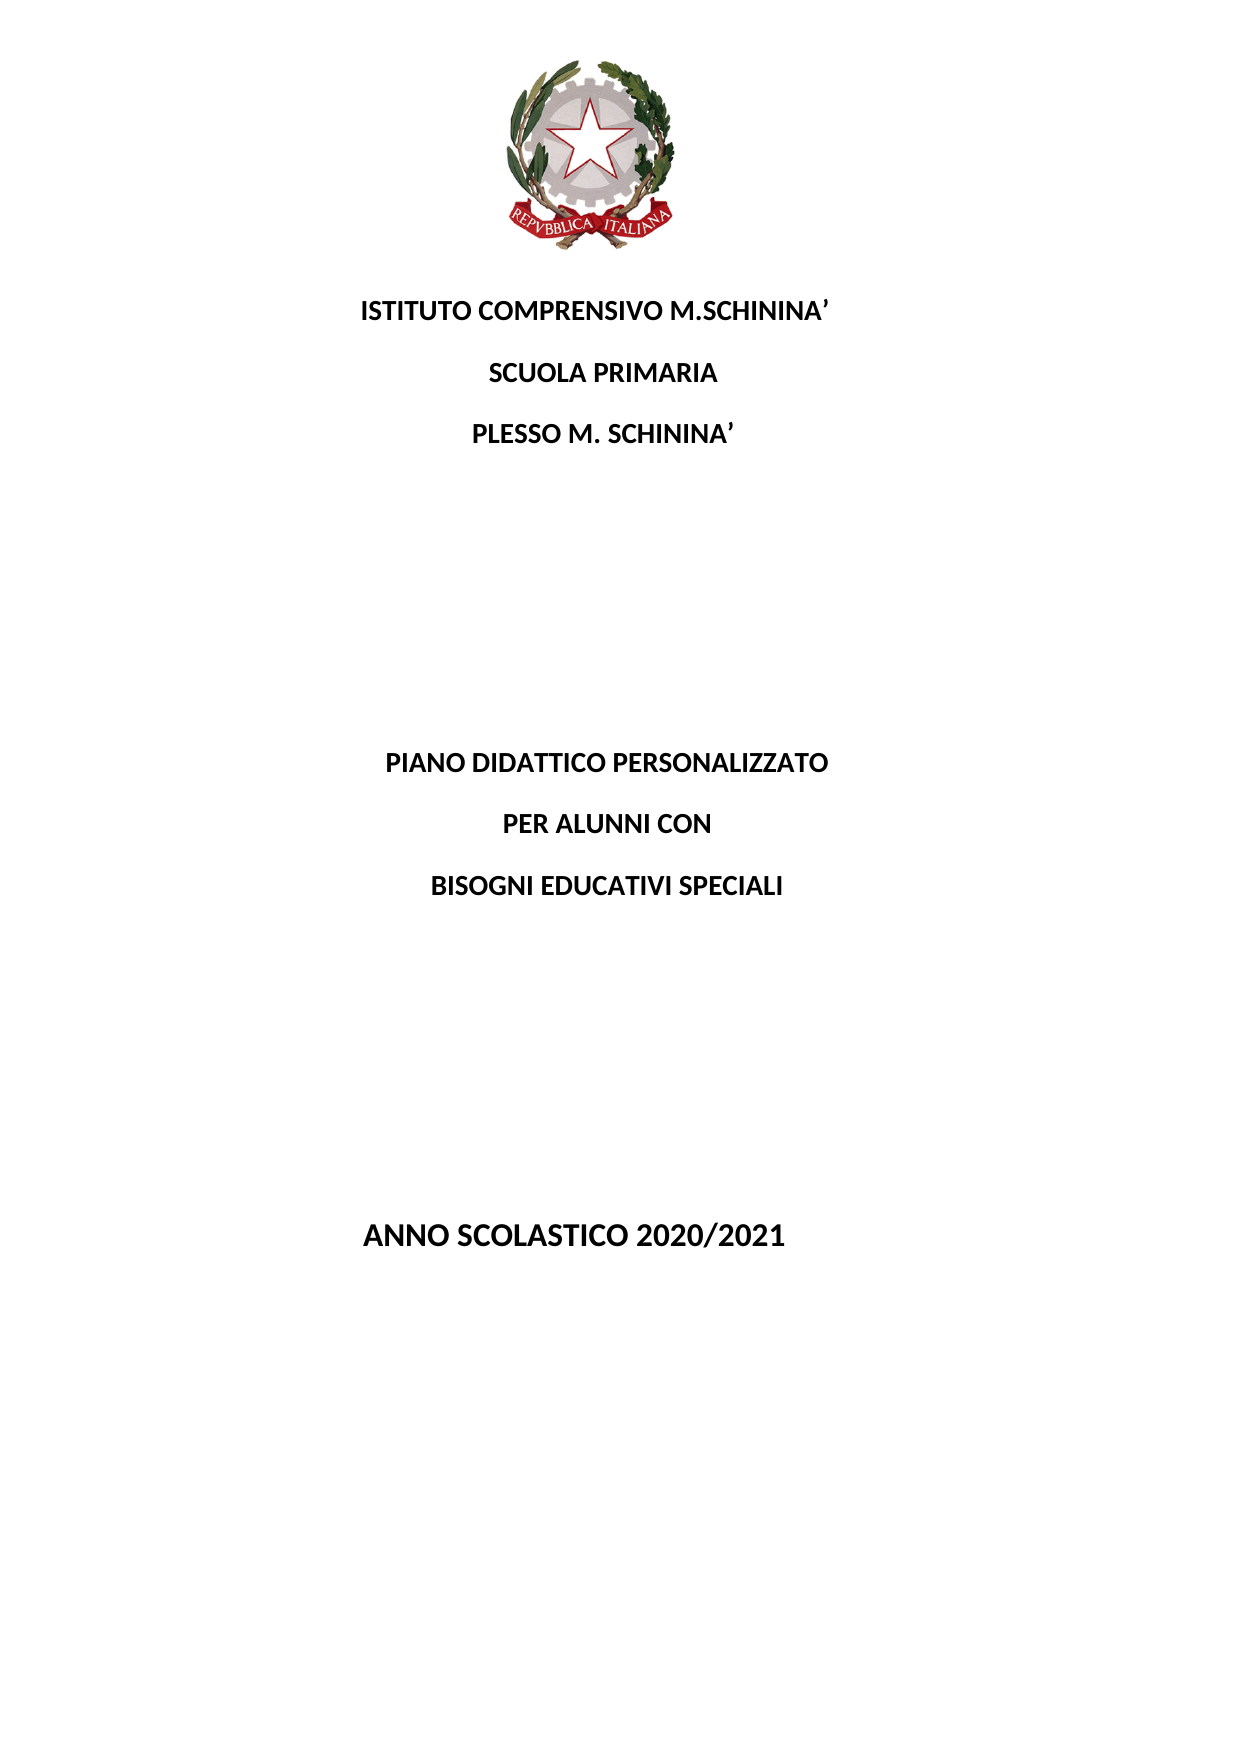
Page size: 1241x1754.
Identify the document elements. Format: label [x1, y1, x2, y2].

picture [500, 51, 685, 258]
